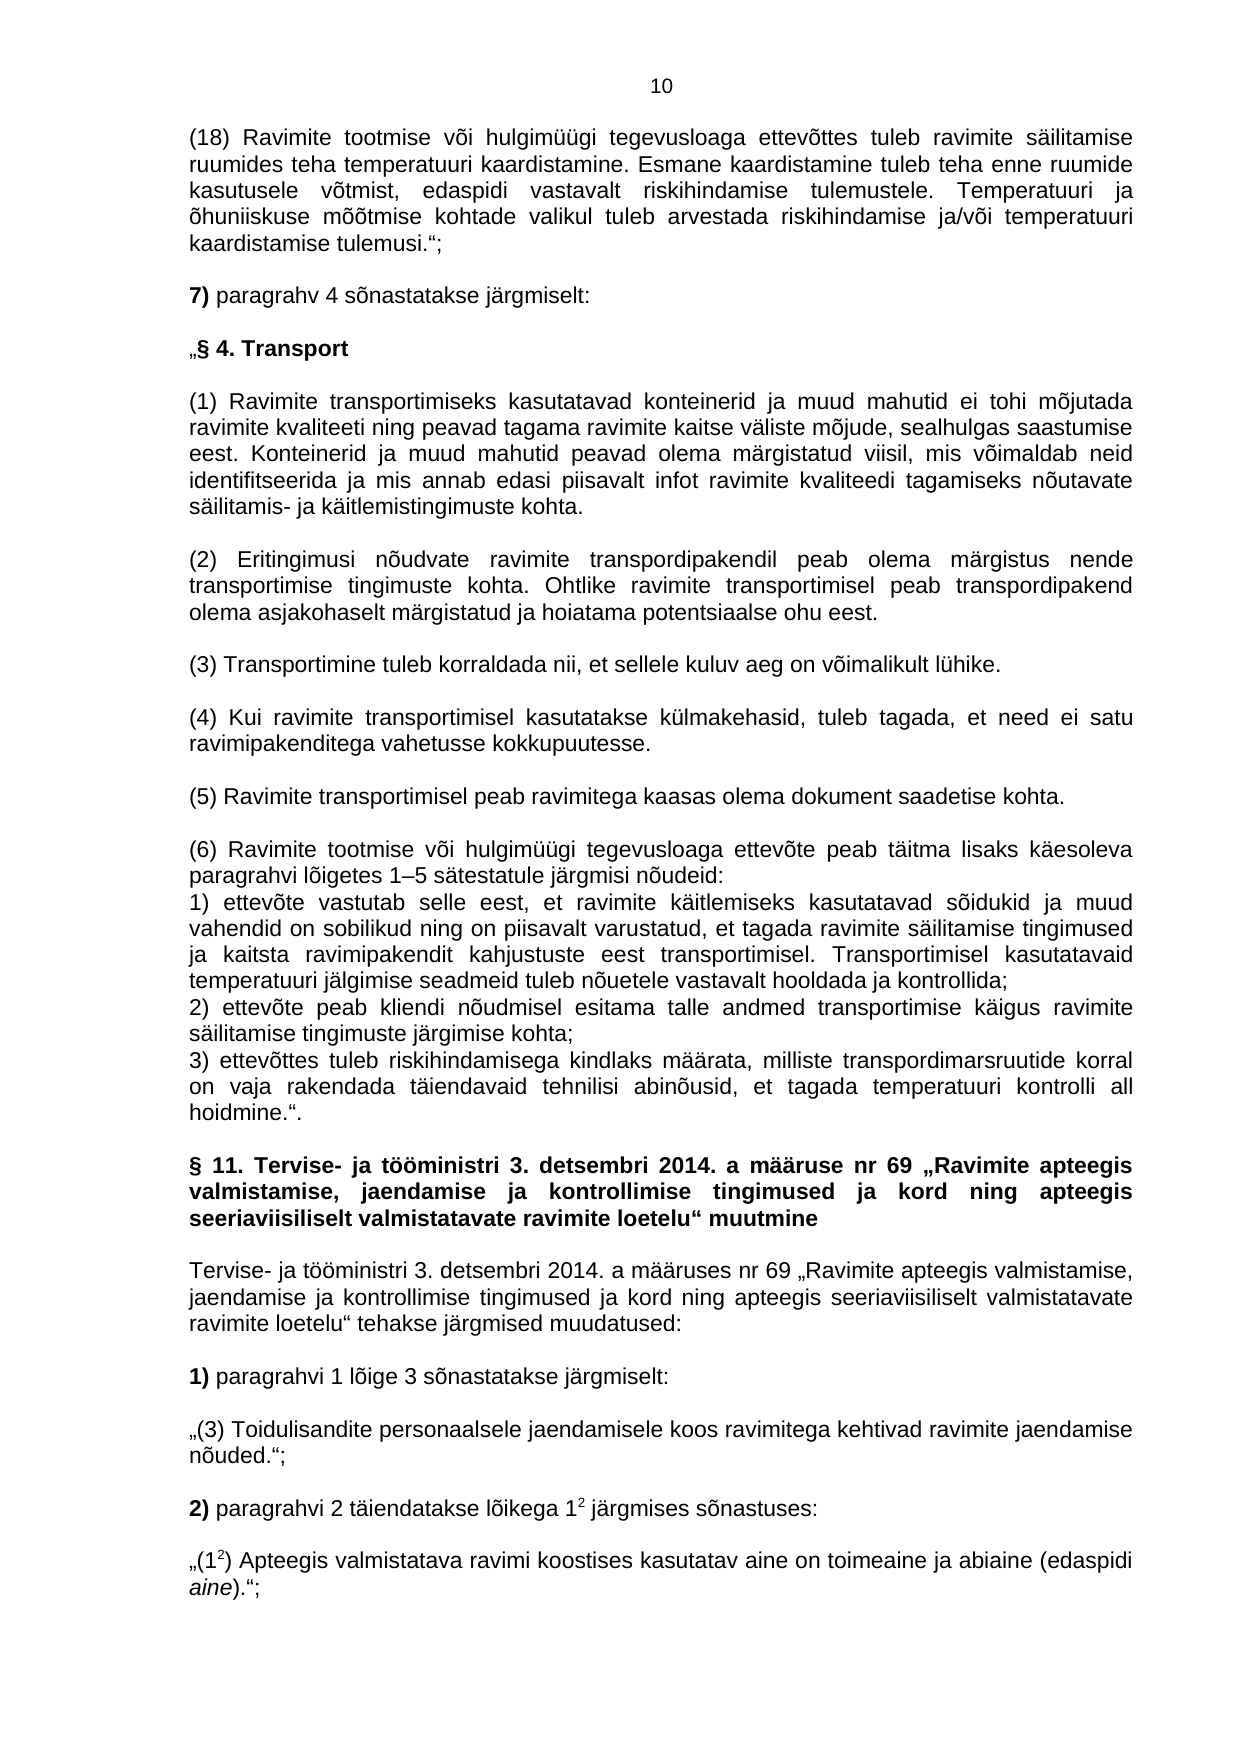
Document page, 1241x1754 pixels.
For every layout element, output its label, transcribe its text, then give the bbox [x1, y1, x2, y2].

text 2) paragrahvi 2 täiendatakse lõikega 12 järgmises sõnastuses: [189, 1494, 1134, 1521]
text (3) Transportimine tuleb korraldada nii, et sellele kuluv aeg on võimalikult lühike. [189, 651, 1134, 678]
text (4) Kui ravimite transportimisel kasutatakse külmakehasid, tuleb tagada, et need ei satu ravimipakenditega vahetusse kokkupuutesse. [189, 704, 1134, 757]
text 1) ettevõte vastutab selle eest, et ravimite käitlemiseks kasutatavad sõidukid ja muud vahendid on sobilikud ning on piisavalt varustatud, et tagada ravimite säilitamise tingimused ja kaitsta ravimipakendit kahjustuste eest transportimisel. Transportimisel kasutatavaid temperatuuri jälgimise seadmeid tuleb nõuetele vastavalt hooldada ja kontrollida; [189, 888, 1134, 994]
text 2) ettevõte peab kliendi nõudmisel esitama talle andmed transportimise käigus ravimite säilitamise tingimuste järgimise kohta; [189, 994, 1134, 1047]
text (2) Eritingimusi nõudvate ravimite transpordipakendil peab olema märgistus nende transportimise tingimuste kohta. Ohtlike ravimite transportimisel peab transpordipakend olema asjakohaselt märgistatud ja hoiatama potentsiaalse ohu eest. [189, 546, 1134, 625]
text (6) Ravimite tootmise või hulgimüügi tegevusloaga ettevõte peab täitma lisaks käesoleva paragrahvi lõigetes 1–5 sätestatule järgmisi nõudeid: [189, 836, 1134, 888]
text 7) paragrahv 4 sõnastatakse järgmiselt: [189, 282, 1134, 309]
text 1) paragrahvi 1 lõige 3 sõnastatakse järgmiselt: [189, 1363, 1134, 1389]
text „(3) Toidulisandite personaalsele jaendamisele koos ravimitega kehtivad ravimite jaendamise nõuded.“; [189, 1416, 1134, 1468]
text (1) Ravimite transportimiseks kasutatavad konteinerid ja muud mahutid ei tohi mõjutada ravimite kvaliteeti ning peavad tagama ravimite kaitse väliste mõjude, sealhulgas saastumise eest. Konteinerid ja muud mahutid peavad olema märgistatud viisil, mis võimaldab neid identifitseerida ja mis annab edasi piisavalt infot ravimite kvaliteedi tagamiseks nõutavate säilitamis- ja käitlemistingimuste kohta. [189, 388, 1134, 519]
text (5) Ravimite transportimisel peab ravimitega kaasas olema dokument saadetise kohta. [189, 783, 1134, 809]
text (18) Ravimite tootmise või hulgimüügi tegevusloaga ettevõttes tuleb ravimite säilitamise ruumides teha temperatuuri kaardistamine. Esmane kaardistamine tuleb teha enne ruumide kasutusele võtmist, edaspidi vastavalt riskihindamise tulemustele. Temperatuuri ja õhuniiskuse mõõtmise kohtade valikul tuleb arvestada riskihindamise ja/või temperatuuri kaardistamise tulemusi.“; [189, 124, 1134, 256]
text „§ 4. Transport [189, 335, 1134, 361]
text „(12) Apteegis valmistatava ravimi koostises kasutatav aine on toimeaine ja abiaine (edaspidi aine).“; [189, 1547, 1134, 1600]
text Tervise- ja tööministri 3. detsembri 2014. a määruses nr 69 „Ravimite apteegis valmistamise, jaendamise ja kontrollimise tingimused ja kord ning apteegis seeriaviisiliselt valmistatavate ravimite loetelu“ tehakse järgmised muudatused: [189, 1257, 1134, 1336]
text § 11. Tervise- ja tööministri 3. detsembri 2014. a määruse nr 69 „Ravimite apteegis valmistamise, jaendamise ja kontrollimise tingimused ja kord ning apteegis seeriaviisiliselt valmistatavate ravimite loetelu“ muutmine [189, 1152, 1134, 1231]
text 3) ettevõttes tuleb riskihindamisega kindlaks määrata, milliste transpordimarsruutide korral on vaja rakendada täiendavaid tehnilisi abinõusid, et tagada temperatuuri kontrolli all hoidmine.“. [189, 1047, 1134, 1126]
